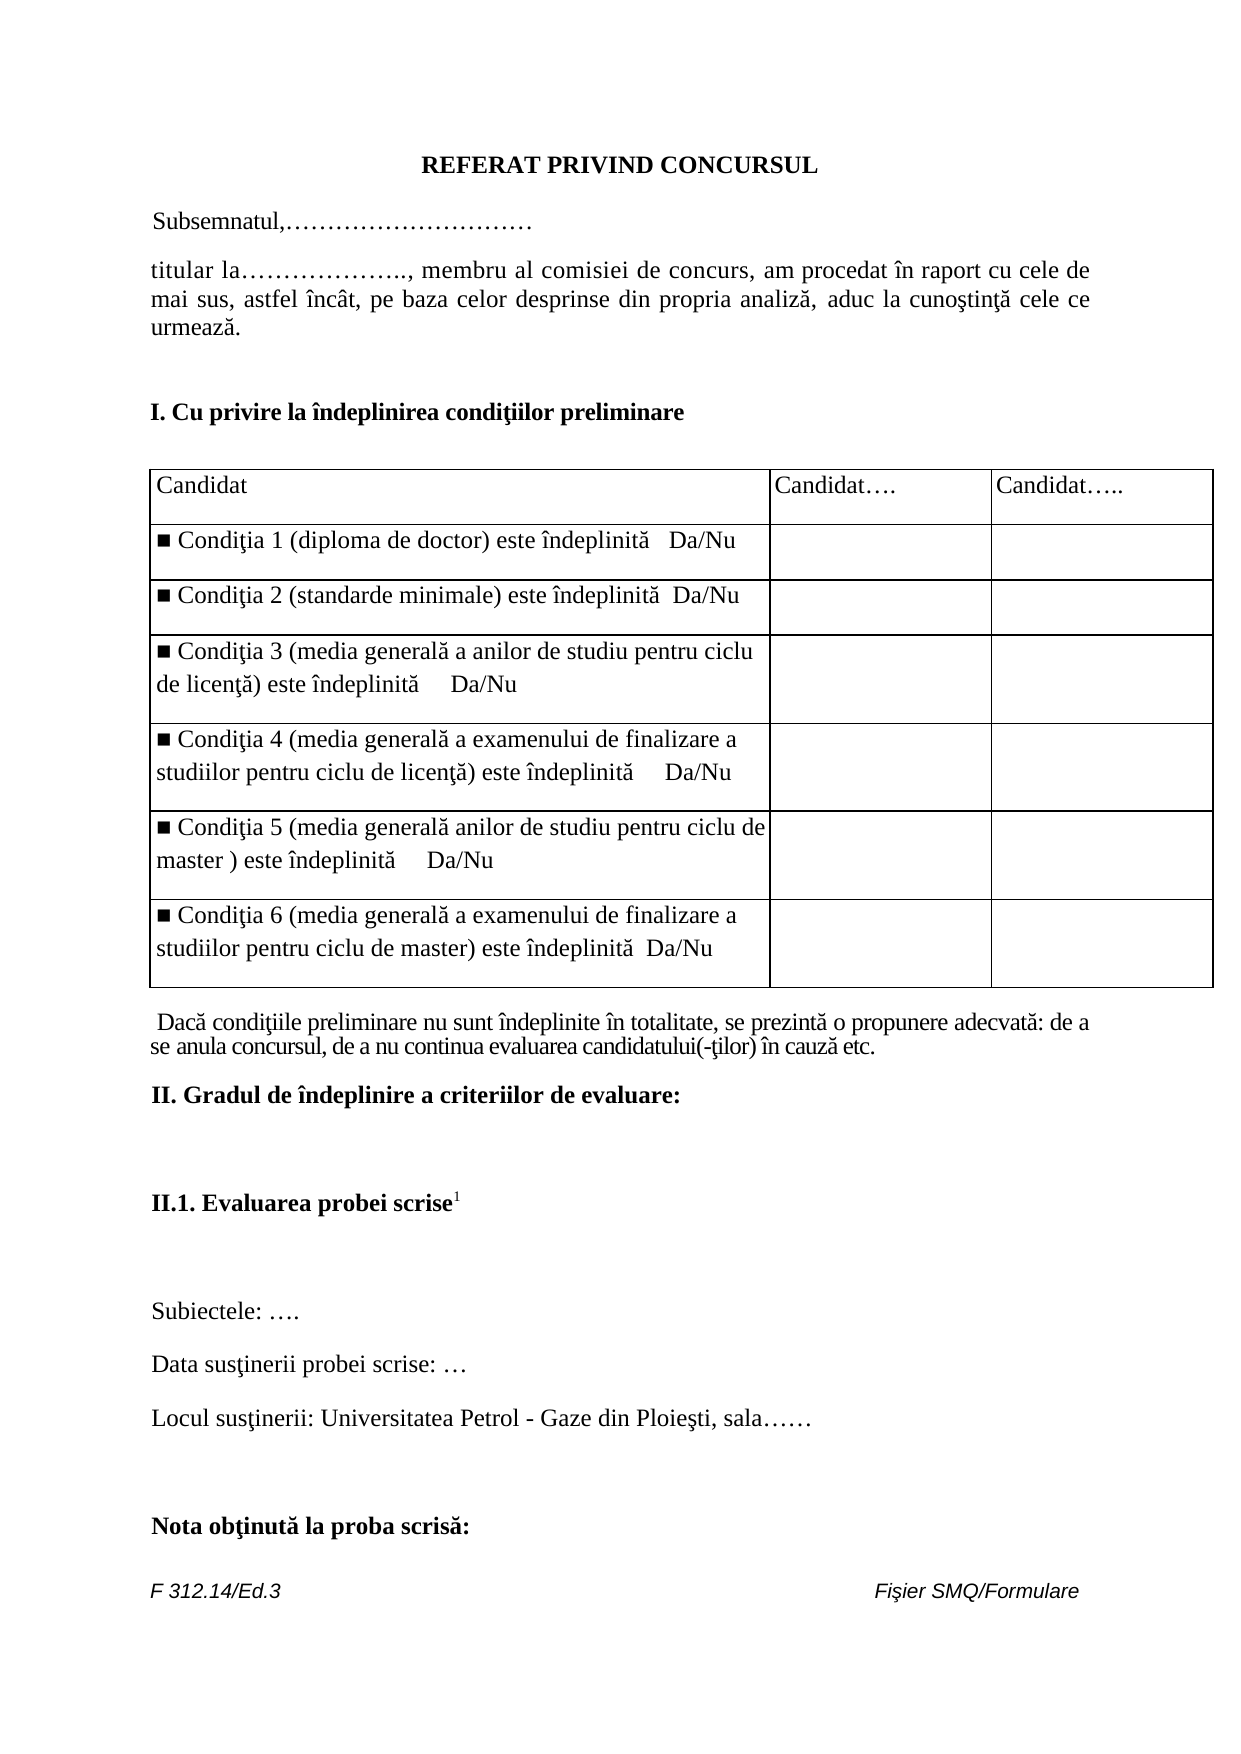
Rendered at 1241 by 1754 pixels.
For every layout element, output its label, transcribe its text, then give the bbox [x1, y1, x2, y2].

table_cell ■ Condiţia 4 (media generală a examenului de finalizare a studiilor pentru ciclu de licenţă) este îndeplinită Da/Nu [151, 724, 769, 810]
table_cell [771, 812, 991, 898]
text Dacă condiţiile preliminare nu sunt îndeplinite în totalitate, se prezintă o propunere adecvată: de a se anula concursul, de a nu continua evaluarea candidatului(-ţilor) în cauză etc. [150, 1012, 1090, 1059]
text Subsemnatul,………………………… [152, 207, 1090, 235]
table_cell [771, 900, 991, 986]
table_cell [992, 636, 1212, 722]
text REFERAT PRIVIND CONCURSUL [150, 150, 1089, 179]
table_cell [771, 581, 991, 634]
table_header Candidat…. [771, 470, 991, 523]
table_cell [992, 900, 1212, 986]
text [151, 1403, 1090, 1432]
table_header Candidat [151, 470, 769, 523]
table_cell ■ Condiţia 3 (media generală a anilor de studiu pentru ciclu de licenţă) este îndeplinită Da/Nu [151, 636, 769, 722]
table_cell ■ Condiţia 6 (media generală a examenului de finalizare a studiilor pentru ciclu de master) este îndeplinită Da/Nu [151, 900, 769, 986]
table_cell [771, 724, 991, 810]
text titular la……………….., membru al comisiei de concurs, am procedat în raport cu cele de mai sus, astfel încât, pe baza celor desprinse din propria analiză, aduc la cunoştinţă cele ce urmează. [151, 256, 1090, 342]
table_cell [771, 525, 991, 579]
table_cell [771, 636, 991, 722]
text II. Gradul de îndeplinire a criteriilor de evaluare: [151, 1080, 1090, 1109]
table_cell [992, 724, 1212, 810]
text I. Cu privire la îndeplinirea condiţiilor preliminare [150, 397, 1090, 426]
table_cell ■ Condiţia 1 (diploma de doctor) este îndeplinită Da/Nu [151, 525, 769, 579]
text Subiectele: …. [151, 1296, 1090, 1324]
table_cell [992, 581, 1212, 634]
table_cell [992, 812, 1212, 898]
table_header Candidat….. [992, 470, 1212, 523]
text Nota obţinută la proba scrisă: [151, 1511, 1090, 1540]
text Data susţinerii probei scrise: … [151, 1349, 1090, 1378]
table_cell ■ Condiţia 2 (standarde minimale) este îndeplinită Da/Nu [151, 581, 769, 634]
table_cell ■ Condiţia 5 (media generală anilor de studiu pentru ciclu de master ) este îndeplinită Da/Nu [151, 812, 769, 898]
table_cell [992, 525, 1212, 579]
text II.1. Evaluarea probei scrise1 [151, 1188, 1090, 1217]
